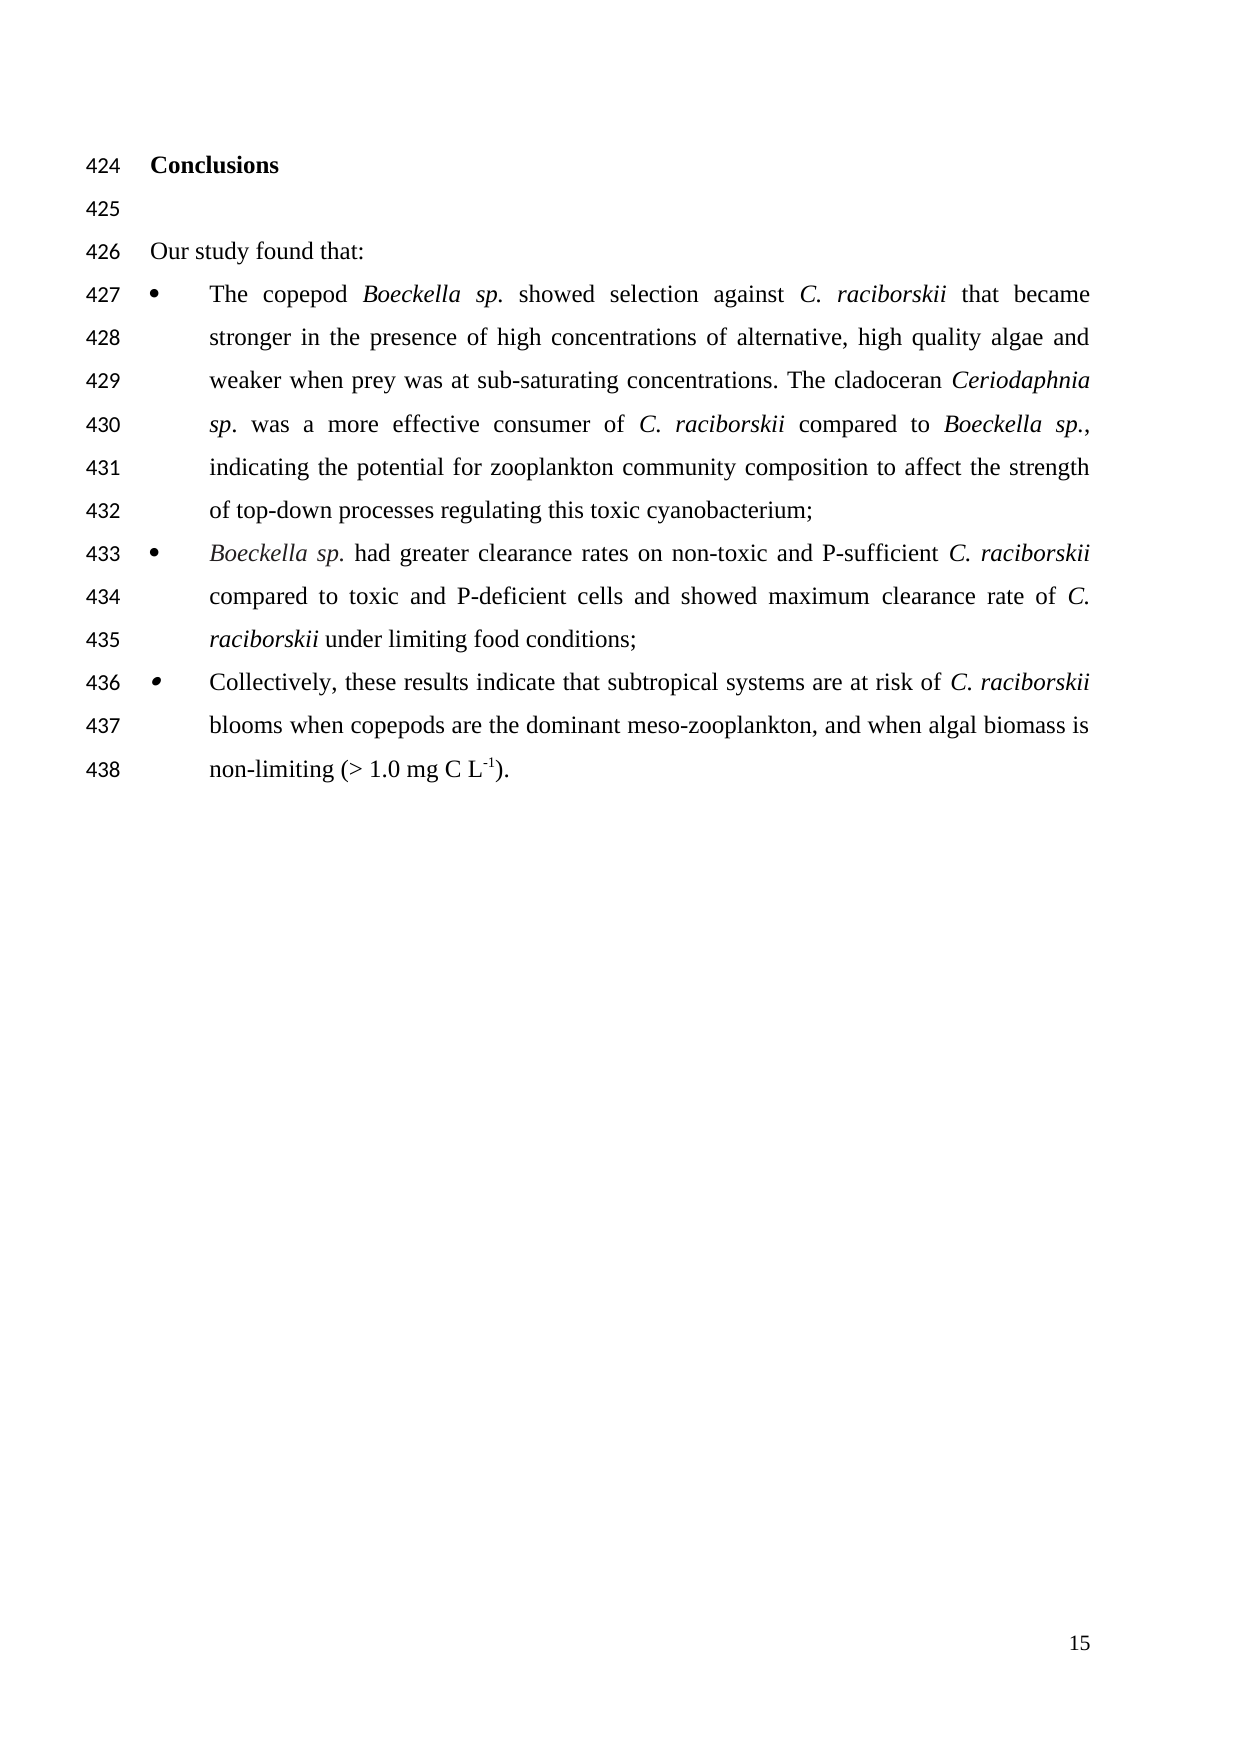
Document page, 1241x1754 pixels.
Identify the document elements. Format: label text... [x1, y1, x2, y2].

text Conclusions [150, 150, 1090, 179]
list The copepod Boeckella sp. showed selection against C. raciborskii that became stronger in the presence of high concentrations of alternative, high quality algae and weaker when prey was at sub-saturating concentrations. The cladoceran Ceriodaphnia sp. was a more effective consumer of C. raciborskii compared to Boeckella sp., indicating the potential for zooplankton community composition to affect the strength of top-down processes regulating this toxic cyanobacterium; [150, 279, 1090, 524]
text Our study found that: [150, 236, 1090, 265]
list Collectively, these results indicate that subtropical systems are at risk of C. raciborskii blooms when copepods are the dominant meso-zooplankton, and when algal biomass is non-limiting (> 1.0 mg C L-1). [150, 667, 1090, 782]
list Boeckella sp. had greater clearance rates on non-toxic and P-sufficient C. raciborskii compared to toxic and P-deficient cells and showed maximum clearance rate of C. raciborskii under limiting food conditions; [150, 538, 1090, 653]
